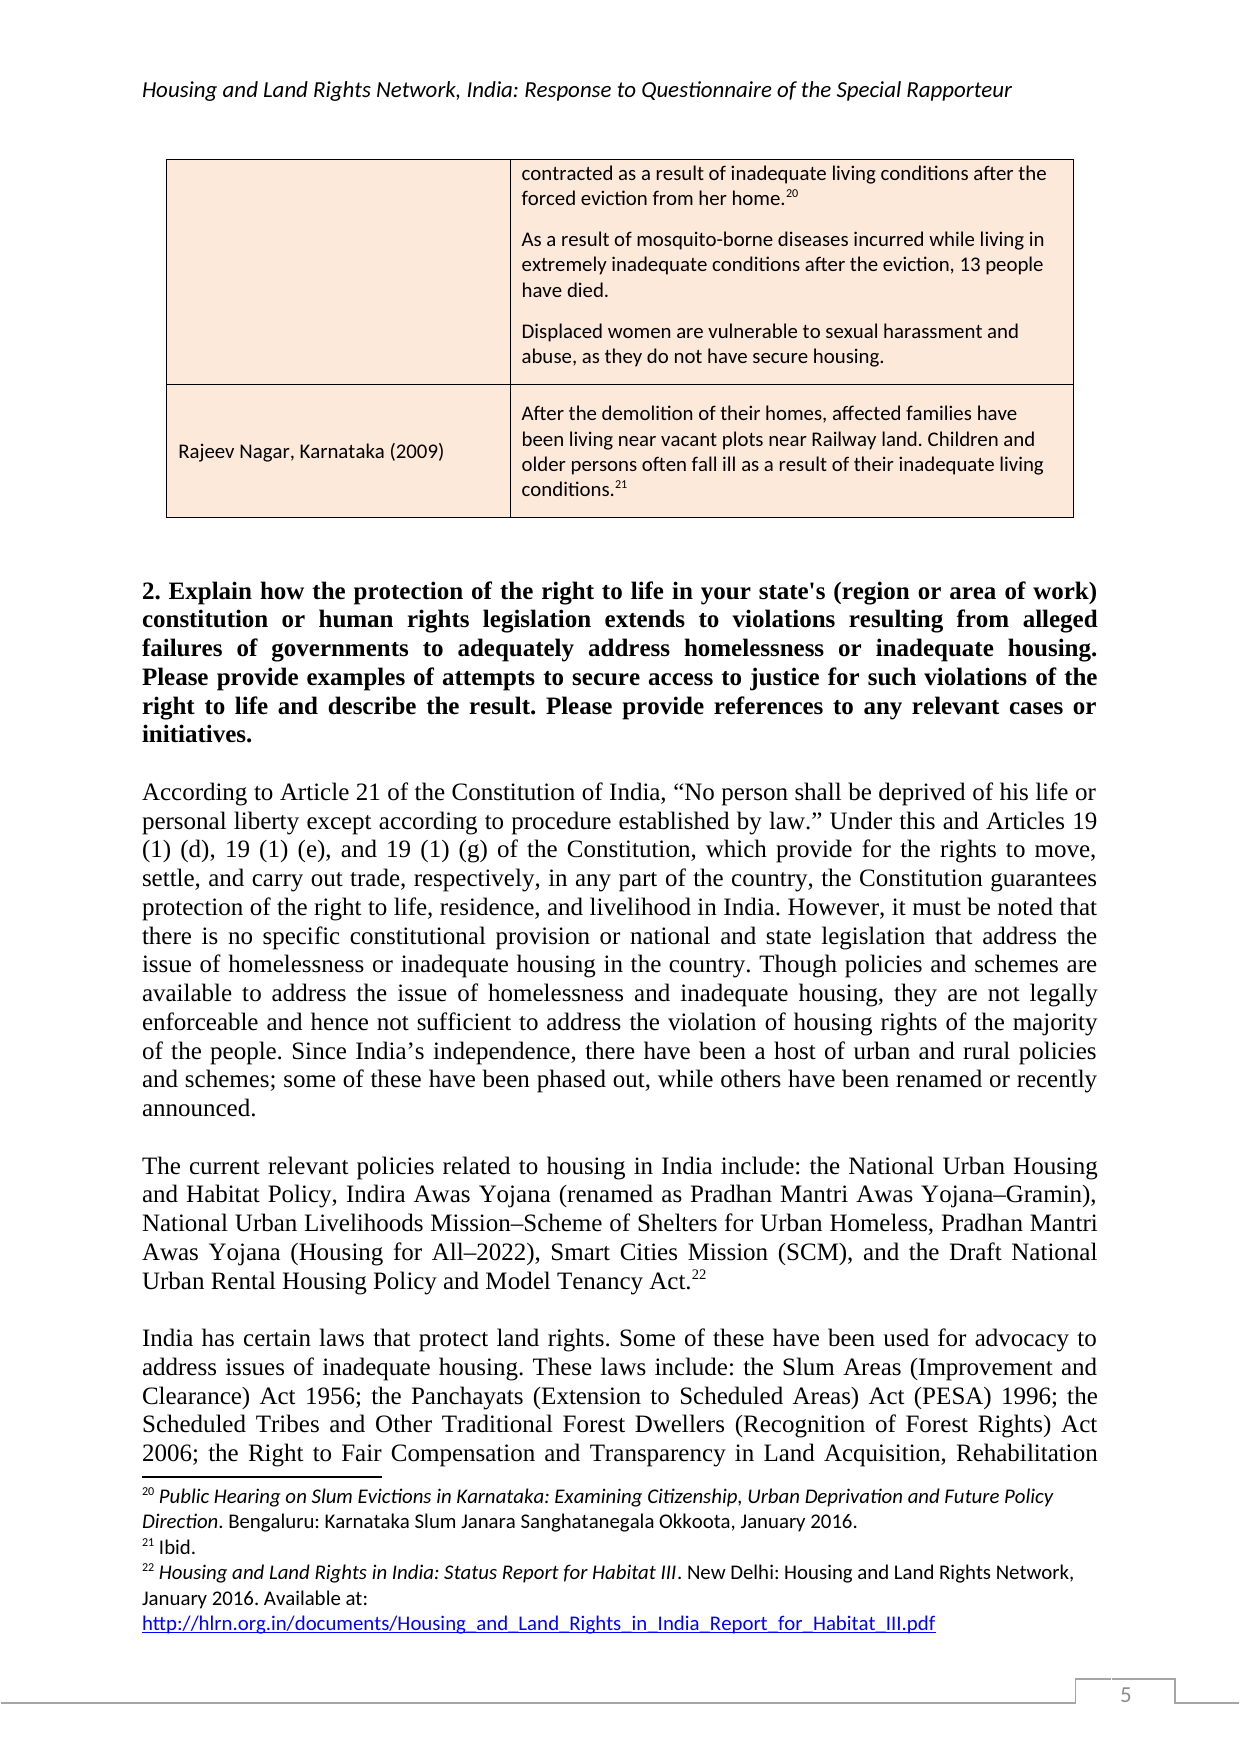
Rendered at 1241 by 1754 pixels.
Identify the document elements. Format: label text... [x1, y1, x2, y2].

text 2. Explain how the protection of the right to life in your state's (region or area of work) constitution or human rights legislation extends to violations resulting from alleged failures of governments to adequately address homelessness or inadequate housing. Please provide examples of attempts to secure access to justice for such violations of the right to life and describe the result. Please provide references to any relevant cases or initiatives. [142, 576, 1098, 748]
text According to Article 21 of the Constitution of India, “No person shall be deprived of his life or personal liberty except according to procedure established by law.” Under this and Articles 19 (1) (d), 19 (1) (e), and 19 (1) (g) of the Constitution, which provide for the rights to move, settle, and carry out trade, respectively, in any part of the country, the Constitution guarantees protection of the right to life, residence, and livelihood in India. However, it must be noted that there is no specific constitutional provision or national and state legislation that address the issue of homelessness or inadequate housing in the country. Though policies and schemes are available to address the issue of homelessness and inadequate housing, they are not legally enforceable and hence not sufficient to address the violation of housing rights of the majority of the people. Since India’s independence, there have been a host of urban and rural policies and schemes; some of these have been phased out, while others have been renamed or recently announced. [142, 777, 1098, 1122]
text The current relevant policies related to housing in India include: the National Urban Housing and Habitat Policy, Indira Awas Yojana (renamed as Pradhan Mantri Awas Yojana–Gramin), National Urban Livelihoods Mission–Scheme of Shelters for Urban Homeless, Pradhan Mantri Awas Yojana (Housing for All–2022), Smart Cities Mission (SCM), and the Draft National Urban Rental Housing Policy and Model Tenancy Act. [142, 1151, 1098, 1294]
table_cell After the demolition of their homes, affected families have been living near vacant plots near Railway land. Children and older persons often fall ill as a result of their inadequate living conditions. [511, 385, 1073, 517]
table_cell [167, 160, 510, 384]
table_cell Rajeev Nagar, Karnataka (2009) [167, 385, 510, 517]
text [142, 1323, 1098, 1467]
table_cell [511, 160, 1073, 384]
